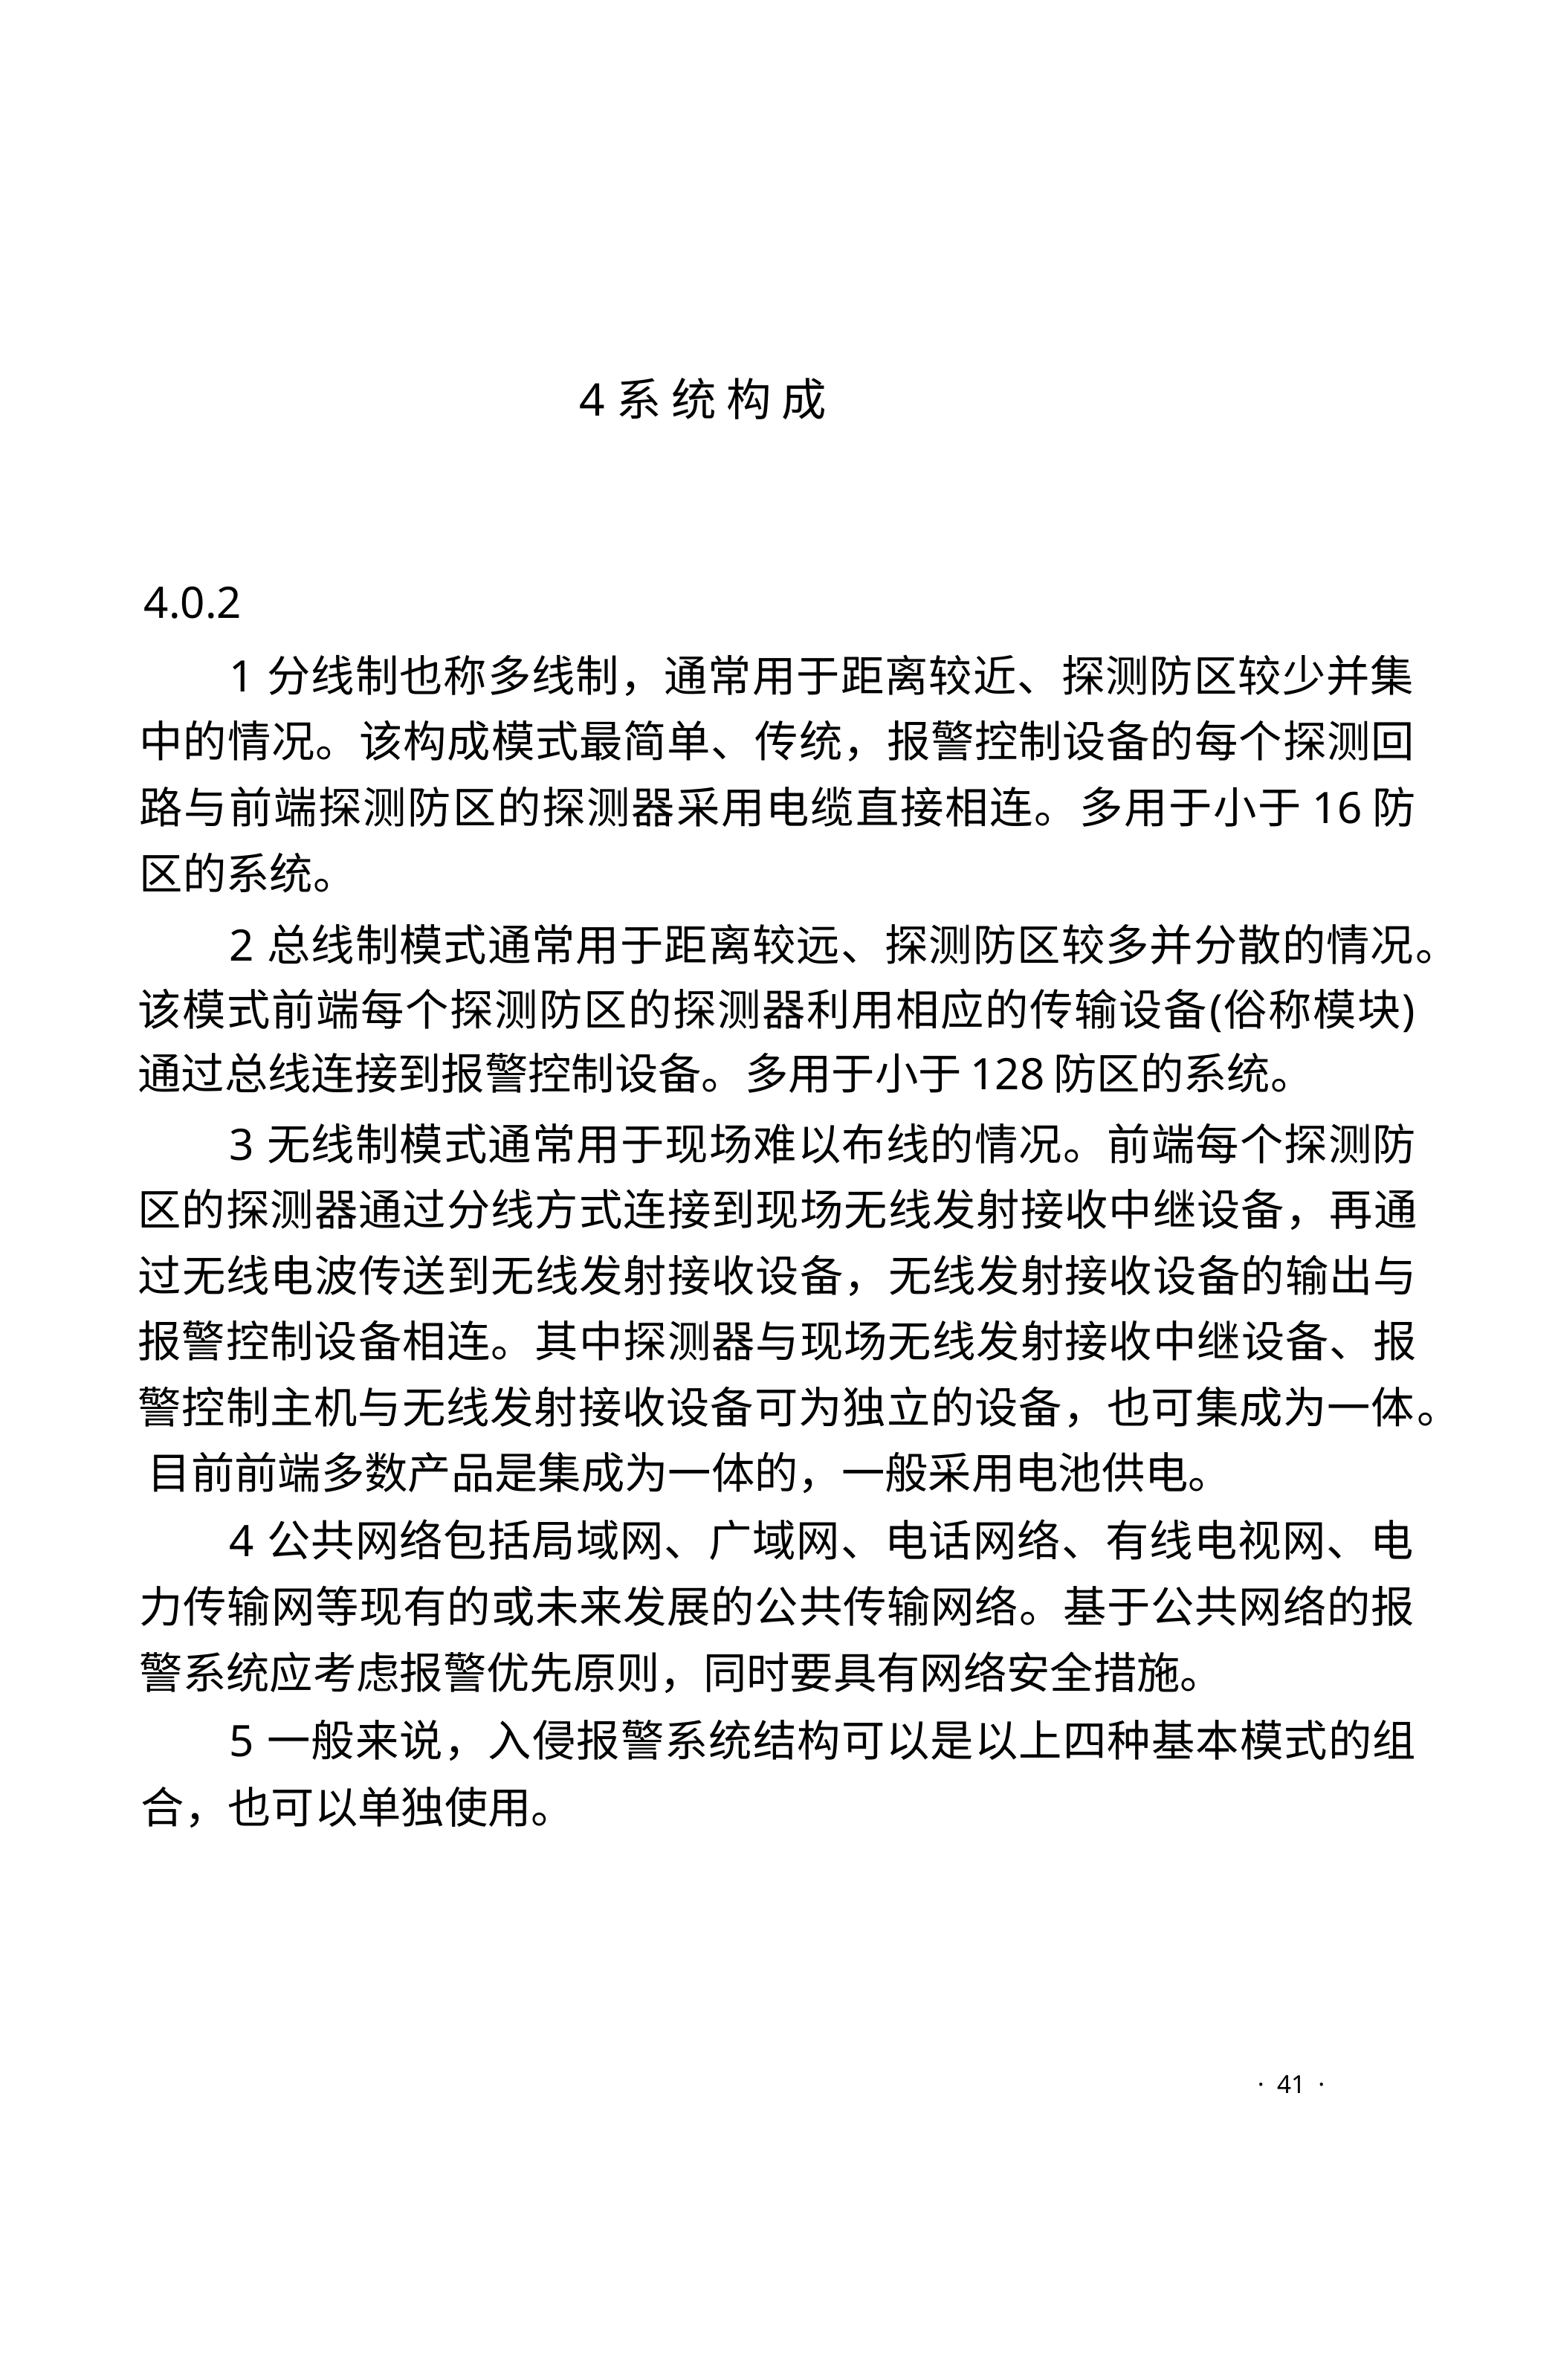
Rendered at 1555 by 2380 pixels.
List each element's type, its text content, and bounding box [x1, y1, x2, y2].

text 4 公共网络包括局域网、广域网、电话网络、有线电视网、电力传输网等现有的或未来发展的公共传输网络。基于公共网络的报警系统应考虑报警优先原则，同时要具有网络安全措施。 [139, 1503, 1415, 1701]
text 2 总线制模式通常用于距离较远、探测防区较多并分散的情况。该模式前端每个探测防区的探测器利用相应的传输设备(俗称模块)通过总线连接到报警控制设备。多用于小于128防区的系统。 [138, 909, 1415, 1103]
text 4 系 统 构 成 [579, 359, 1493, 429]
text 5 一般来说，入侵报警系统结构可以是以上四种基本模式的组合，也可以单独使用。 [140, 1703, 1417, 1836]
text 4.0.2 [144, 572, 1493, 631]
text · 41 · [1258, 2059, 1493, 2101]
text 3 无线制模式通常用于现场难以布线的情况。前端每个探测防区的探测器通过分线方式连接到现场无线发射接收中继设备，再通过无线电波传送到无线发射接收设备，无线发射接收设备的输出与报警控制设备相连。其中探测器与现场无线发射接收中继设备、报警控制主机与无线发射接收设备可为独立的设备，也可集成为一体。 目前前端多数产品是集成为一体的，一般采用电池供电。 [138, 1107, 1417, 1501]
text 1 分线制也称多线制，通常用于距离较近、探测防区较少并集中的情况。该构成模式最简单、传统，报警控制设备的每个探测回路与前端探测防区的探测器采用电缆直接相连。多用于小于16防区的系统。 [139, 639, 1415, 902]
